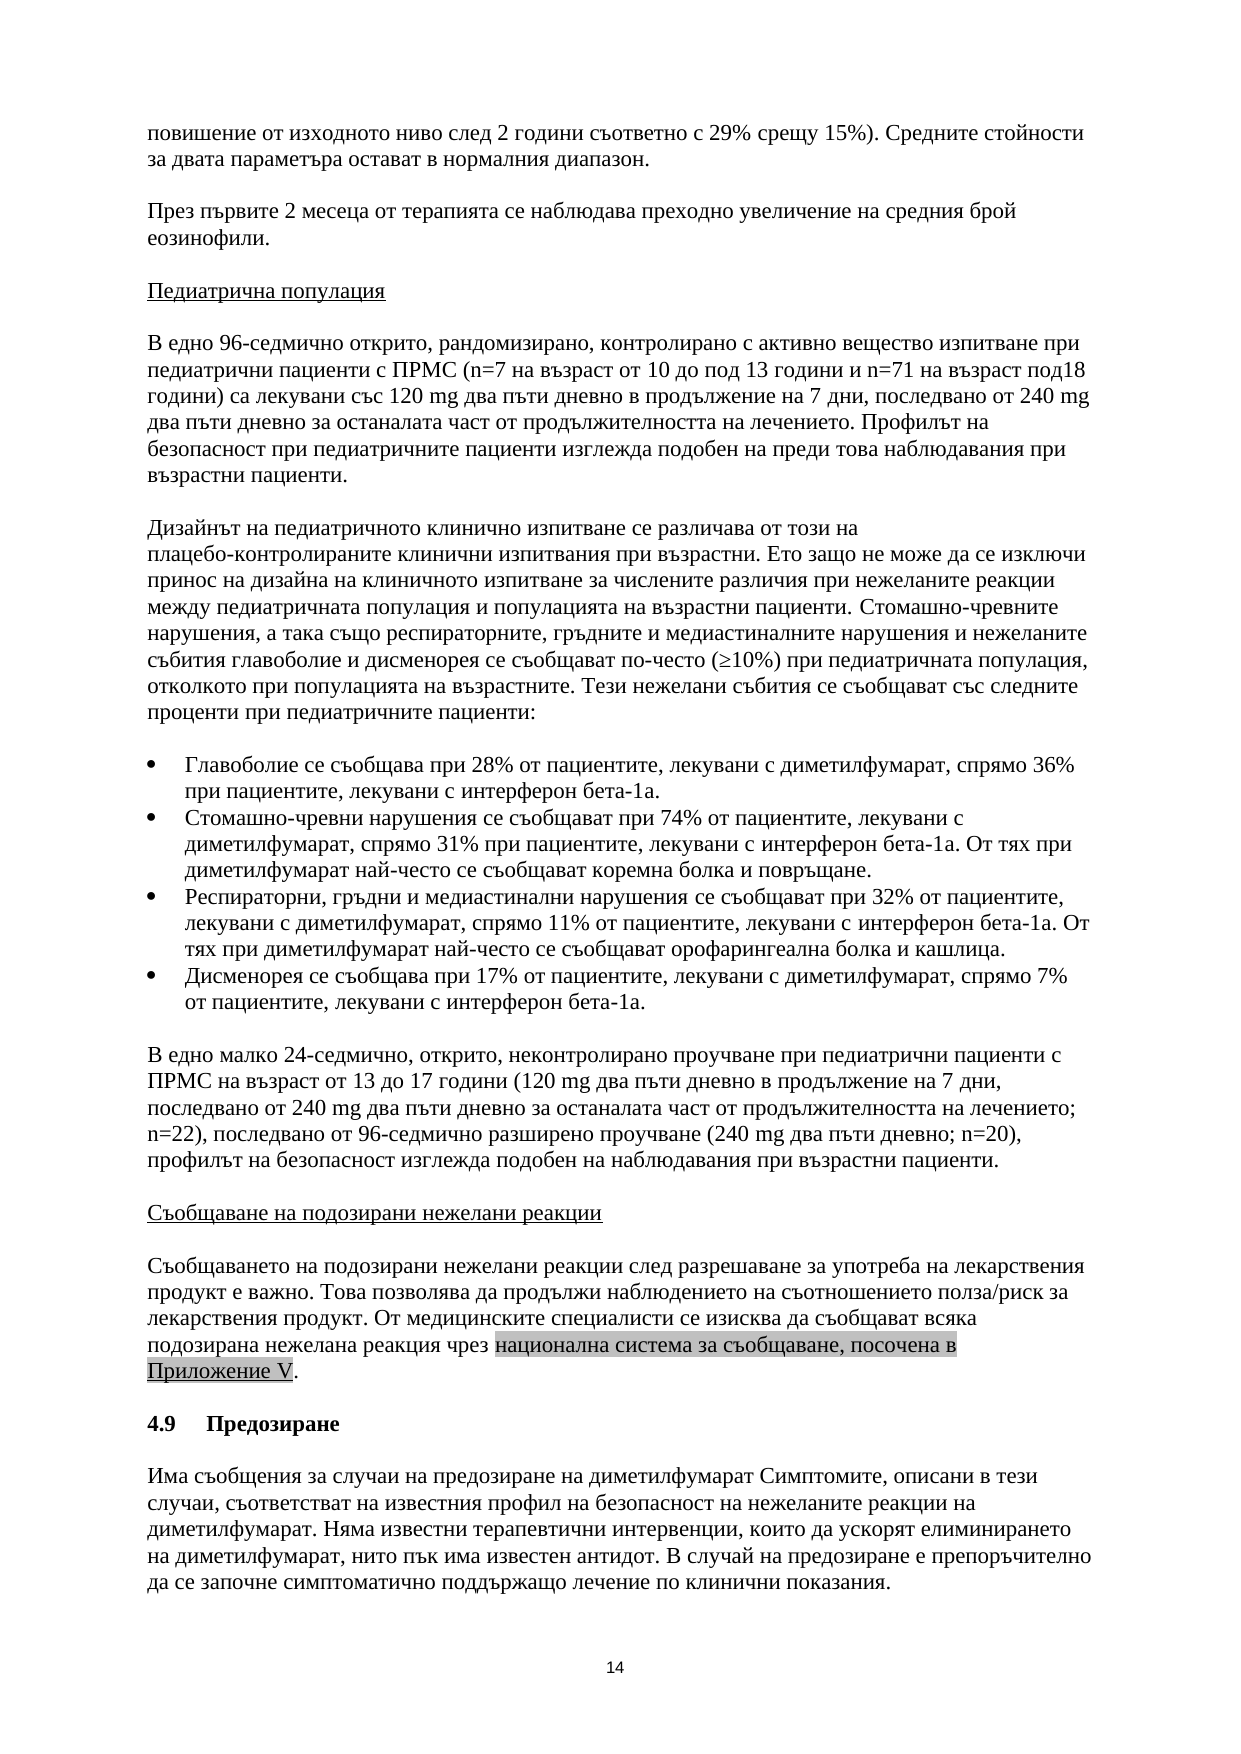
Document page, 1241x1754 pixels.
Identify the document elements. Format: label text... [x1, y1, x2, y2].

text Съобщаването на подозирани нежелани реакции след разрешаване за употреба на лекарствения продукт е важно. Това позволява да продължи наблюдението на съотношението полза/риск за лекарствения продукт. От медицинските специалисти се изисква да съобщават всяка подозирана нежелана реакция чрез национална система за съобщаване, посочена в Приложение V. [147, 1252, 1093, 1383]
text В едно малко 24-седмично, открито, неконтролирано проучване при педиатрични пациенти с ПРМС на възраст от 13 до 17 години (120 mg два пъти дневно в продължение на 7 дни, последвано от 240 mg два пъти дневно за останалата част от продължителността на лечението; n=22), последвано от 96-седмично разширено проучване (240 mg два пъти дневно; n=20), профилът на безопасност изглежда подобен на наблюдавания при възрастни пациенти. [147, 1041, 1093, 1173]
text Дизайнът на педиатричното клинично изпитване се различава от този на плацебо-контролираните клинични изпитвания при възрастни. Ето защо не може да се изключи принос на дизайна на клиничното изпитване за числените различия при нежеланите реакции между педиатричната популация и популацията на възрастни пациенти. Стомашно-чревните нарушения, а така също респираторните, гръдните и медиастиналните нарушения и нежеланите събития главоболие и дисменорея се съобщават по-често (≥10%) при педиатричната популация, отколкото при популацията на възрастните. Тези нежелани събития се съобщават със следните проценти при педиатричните пациенти: [147, 514, 1093, 725]
list Респираторни, гръдни и медиастинални нарушения се съобщават при 32% от пациентите, лекувани с диметилфумарат, спрямо 11% от пациентите, лекувани с интерферон бета-1a. От тях при диметилфумарат най-често се съобщават орофарингеална болка и кашлица. [147, 883, 1093, 962]
list Дисменорея се съобщава при 17% от пациентите, лекувани с диметилфумарат, спрямо 7% от пациентите, лекувани с интерферон бета-1a. [147, 962, 1093, 1014]
text През първите 2 месеца от терапията се наблюдава преходно увеличение на средния брой еозинофили. [147, 198, 1093, 250]
text Педиатрична популация [147, 277, 1093, 303]
text Има съобщения за случаи на предозиране на диметилфумарат Симптомите, описани в тези случаи, съответстват на известния профил на безопасност на нежеланите реакции на диметилфумарат. Няма известни терапевтични интервенции, които да ускорят елиминирането на диметилфумарат, нито пък има известен антидот. В случай на предозиране е препоръчително да се започне симптоматично поддържащо лечение по клинични показания. [147, 1463, 1093, 1594]
text Съобщаване на подозирани нежелани реакции [147, 1199, 1093, 1225]
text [147, 118, 1093, 171]
list Главоболие се съобщава при 28% от пациентите, лекувани с диметилфумарат, спрямо 36% при пациентите, лекувани с интерферон бета-1a. [147, 751, 1093, 804]
list Стомашно-чревни нарушения се съобщават при 74% от пациентите, лекувани с диметилфумарат, спрямо 31% при пациентите, лекувани с интерферон бета-1a. От тях при диметилфумарат най-често се съобщават коремна болка и повръщане. [147, 804, 1093, 883]
text В едно 96-седмично открито, рандомизирано, контролирано с активно вещество изпитване при педиатрични пациенти с ПРМС (n=7 на възраст от 10 до под 13 години и n=71 на възраст под18 години) са лекувани със 120 mg два пъти дневно в продължение на 7 дни, последвано от 240 mg два пъти дневно за останалата част от продължителността на лечението. Профилът на безопасност при педиатричните пациенти изглежда подобен на преди това наблюдавания при възрастни пациенти. [147, 329, 1093, 487]
text 4.9 Предозиране [147, 1410, 1093, 1436]
